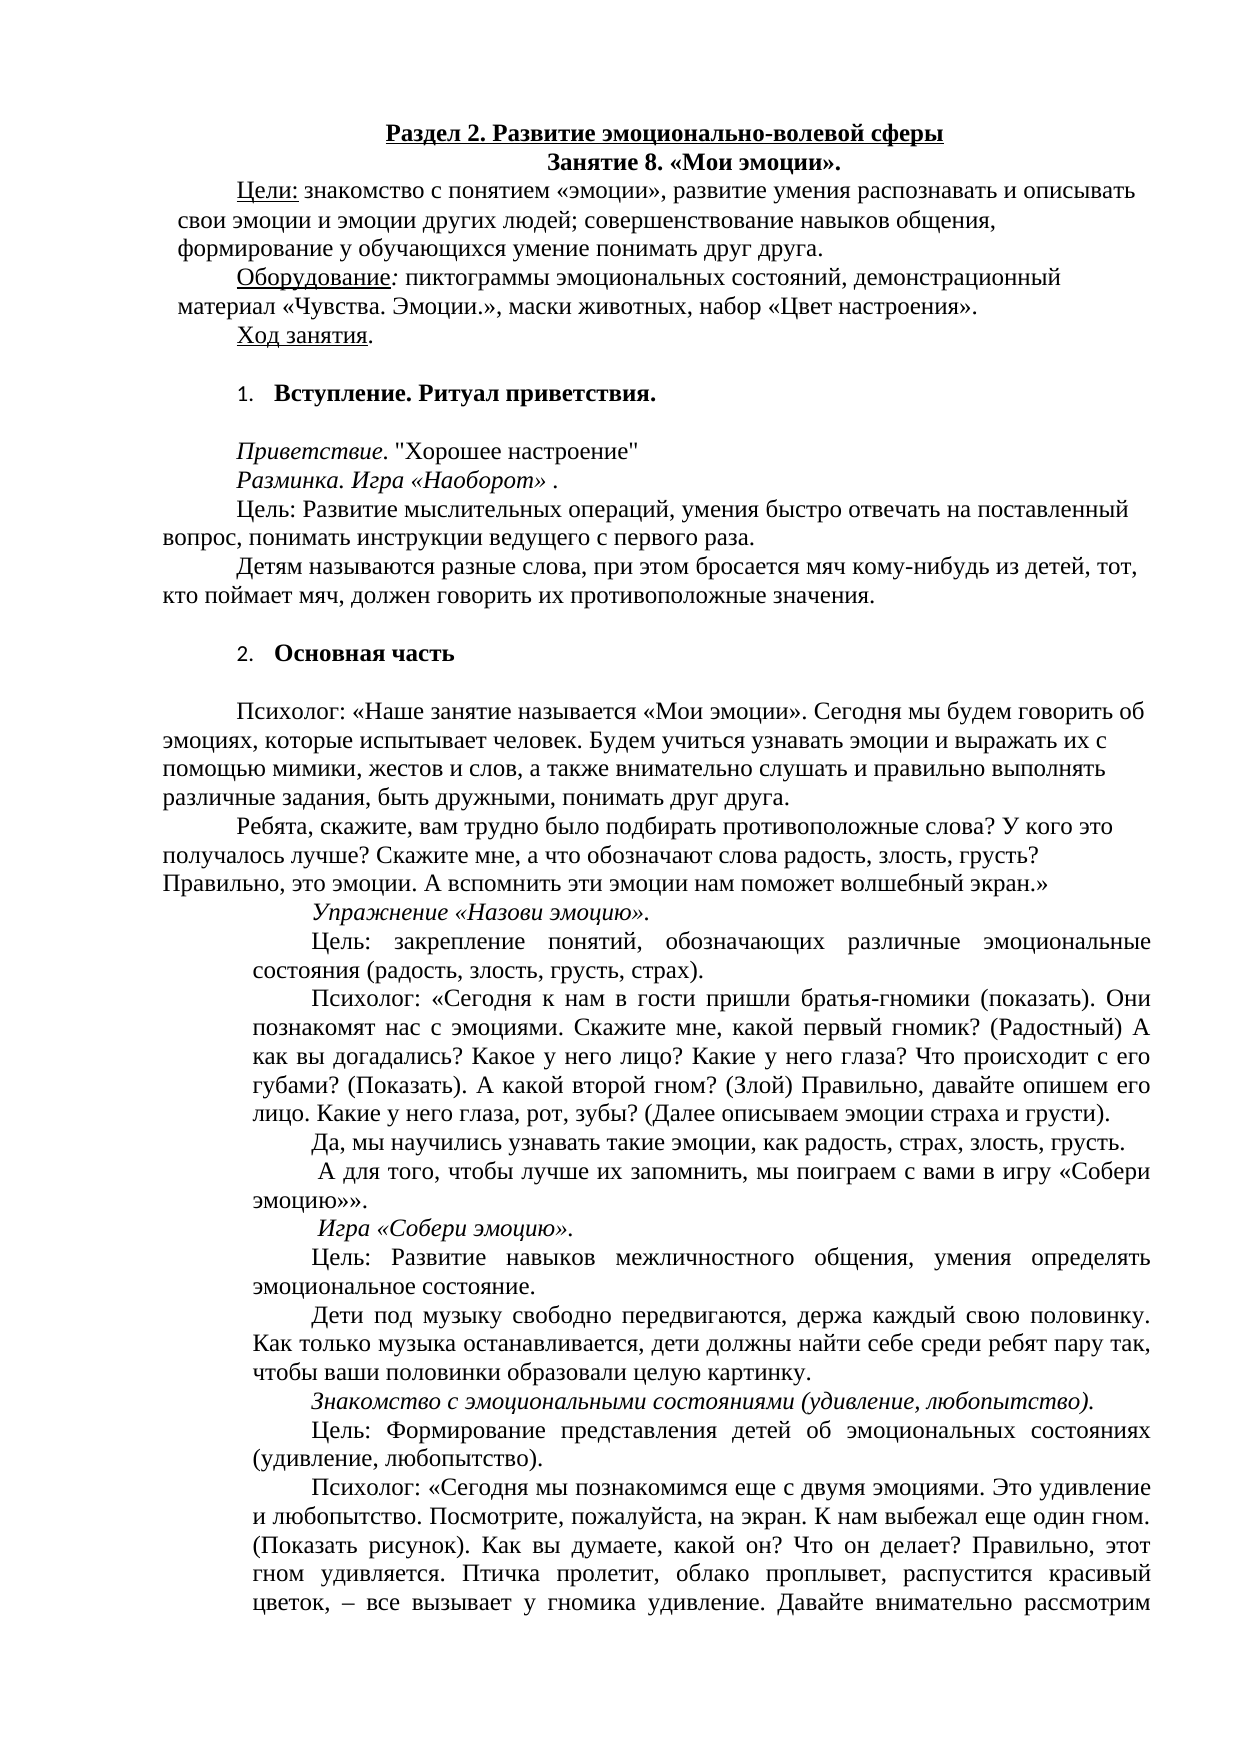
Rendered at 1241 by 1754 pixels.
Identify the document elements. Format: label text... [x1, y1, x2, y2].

text Цели: знакомство с понятием «эмоции», развитие умения распознавать и описывать свои эмоции и эмоции других людей; совершенствование навыков общения, формирование у обучающихся умение понимать друг друга. [177, 176, 1152, 262]
text Психолог: «Наше занятие называется «Мои эмоции». Сегодня мы будем говорить об эмоциях, которые испытывает человек. Будем учиться узнавать эмоции и выражать их с помощью мимики, жестов и слов, а также внимательно слушать и правильно выполнять различные задания, быть дружными, понимать друг друга. [162, 696, 1152, 811]
text Занятие 8. «Мои эмоции». [177, 147, 1152, 176]
text Дети под музыку свободно передвигаются, держа каждый свою половинку. Как только музыка останавливается, дети должны найти себе среди ребят пару так, чтобы ваши половинки образовали целую картинку. [252, 1300, 1152, 1386]
list Основная часть [236, 638, 1152, 667]
text Цель: Формирование представления детей об эмоциональных состояниях (удивление, любопытство). [252, 1415, 1152, 1472]
text Да, мы научились узнавать такие эмоции, как радость, страх, злость, грусть. [252, 1127, 1152, 1156]
text А для того, чтобы лучше их запомнить, мы поиграем с вами в игру «Собери эмоцию»». [252, 1156, 1152, 1213]
text Ребята, скажите, вам трудно было подбирать противоположные слова? У кого это получалось лучше? Скажите мне, а что обозначают слова радость, злость, грусть? Правильно, это эмоции. А вспомнить эти эмоции нам поможет волшебный экран.» [162, 811, 1152, 897]
text Цель: Развитие навыков межличностного общения, умения определять эмоциональное состояние. [252, 1242, 1152, 1300]
text Психолог: «Сегодня к нам в гости пришли братья-гномики (показать). Они познакомят нас с эмоциями. Скажите мне, какой первый гномик? (Радостный) А как вы догадались? Какое у него лицо? Какие у него глаза? Что происходит с его губами? (Показать). А какой второй гном? (Злой) Правильно, давайте опишем его лицо. Какие у него глаза, рот, зубы? (Далее описываем эмоции страха и грусти). [252, 983, 1152, 1127]
text Цель: Развитие мыслительных операций, умения быстро отвечать на поставленный вопрос, понимать инструкции ведущего с первого раза. [162, 494, 1152, 551]
text Приветствие. "Хорошее настроение" [162, 436, 1152, 465]
text Игра «Собери эмоцию». [252, 1213, 1152, 1242]
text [252, 1472, 1152, 1616]
text Ход занятия. [177, 320, 1152, 348]
text Цель: закрепление понятий, обозначающих различные эмоциональные состояния (радость, злость, грусть, страх). [252, 926, 1152, 983]
text Детям называются разные слова, при этом бросается мяч кому-нибудь из детей, тот, кто поймает мяч, должен говорить их противоположные значения. [162, 551, 1152, 609]
text Раздел 2. Развитие эмоционально-волевой сферы [177, 118, 1152, 147]
list Вступление. Ритуал приветствия. [236, 378, 1152, 407]
text Оборудование: пиктограммы эмоциональных состояний, демонстрационный материал «Чувства. Эмоции.», маски животных, набор «Цвет настроения». [177, 262, 1152, 320]
text Разминка. Игра «Наоборот» . [162, 465, 1152, 494]
text Знакомство с эмоциональными состояниями (удивление, любопытство). [252, 1386, 1152, 1415]
text Упражнение «Назови эмоцию». [252, 897, 1152, 926]
